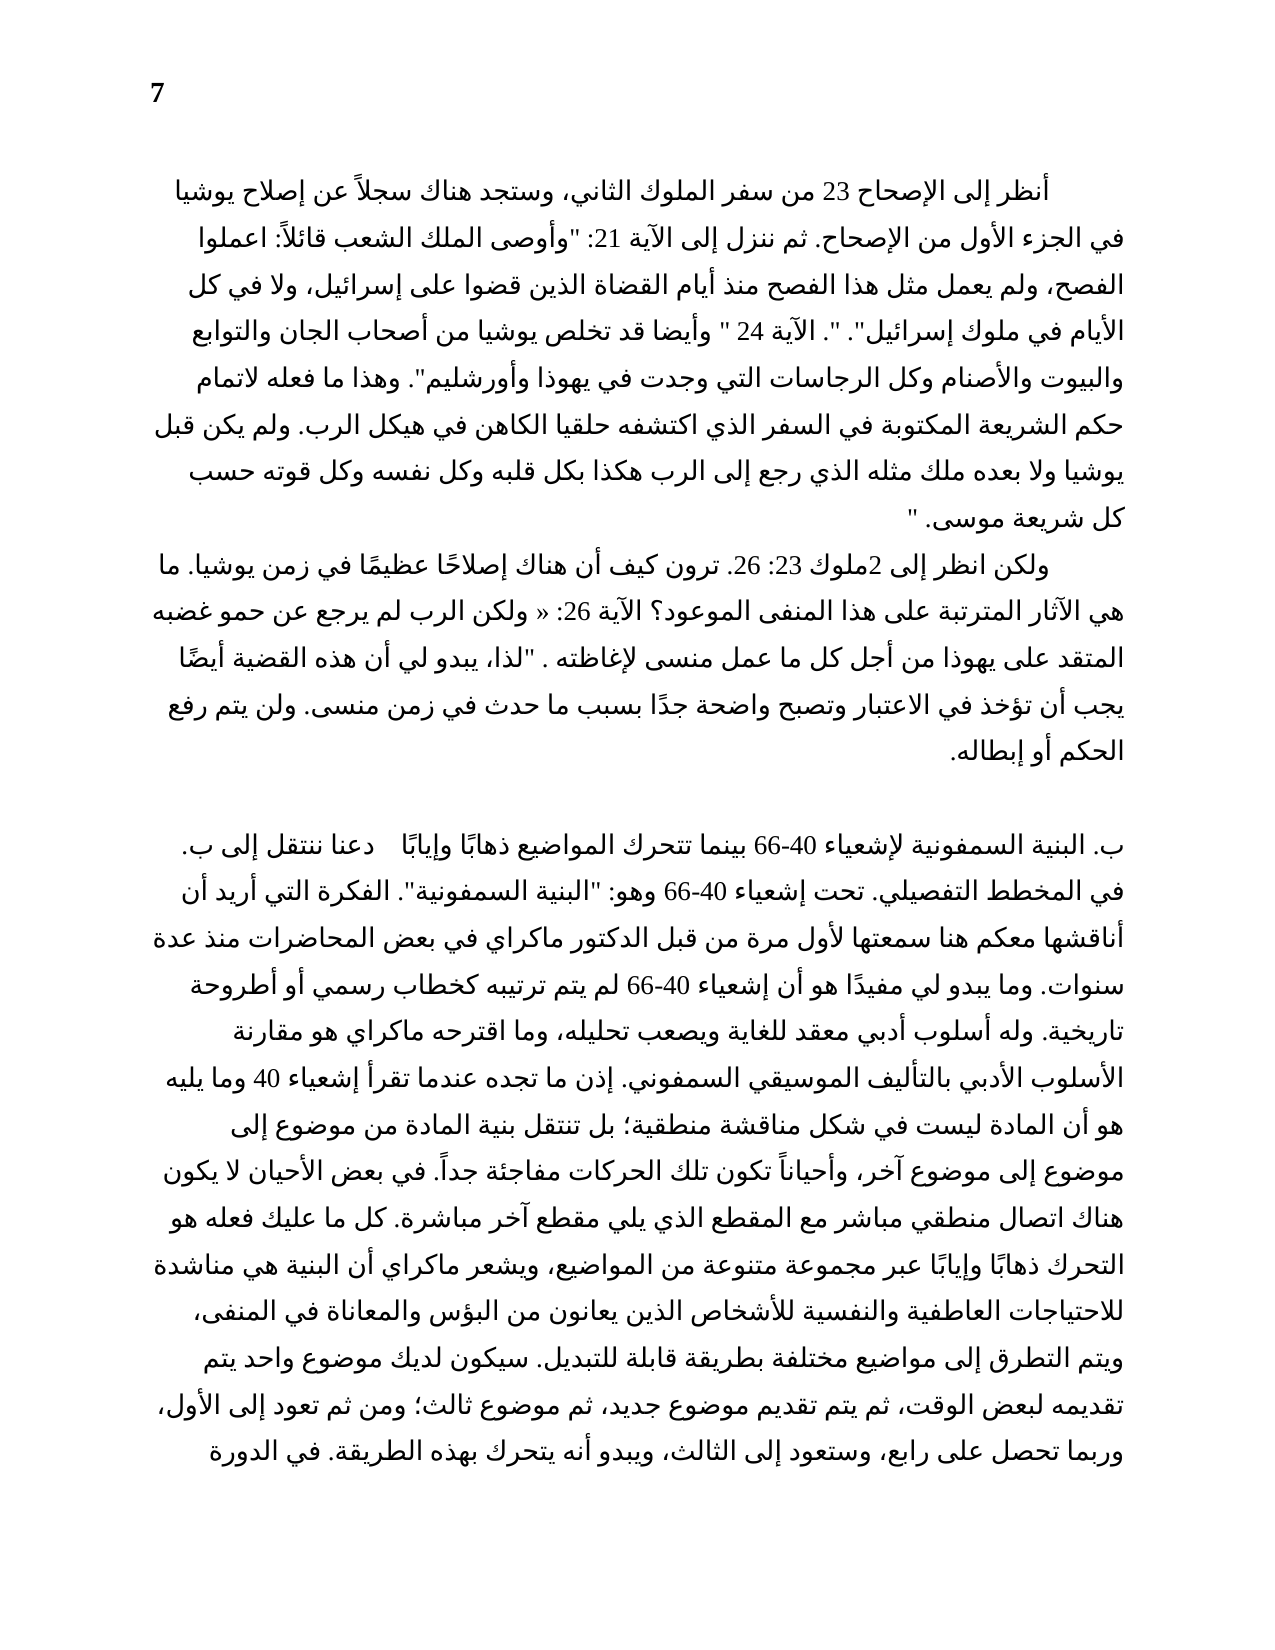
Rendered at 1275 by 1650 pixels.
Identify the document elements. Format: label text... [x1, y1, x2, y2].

text أنظر إلى الإصحاح 23 من سفر الملوك الثاني، وستجد هناك سجلاً عن إصلاح يوشيا في الجزء الأول من الإصحاح. ثم ننزل إلى الآية 21: "وأوصى الملك الشعب قائلاً: اعملوا الفصح، ولم يعمل مثل هذا الفصح منذ أيام القضاة الذين قضوا على إسرائيل، ولا في كل الأيام في ملوك إسرائيل". ". الآية 24 " وأيضا قد تخلص يوشيا من أصحاب الجان والتوابع والبيوت والأصنام وكل الرجاسات التي وجدت في يهوذا وأورشليم". وهذا ما فعله لاتمام حكم الشريعة المكتوبة في السفر الذي اكتشفه حلقيا الكاهن في هيكل الرب. ولم يكن قبل يوشيا ولا بعده ملك مثله الذي رجع إلى الرب هكذا بكل قلبه وكل نفسه وكل قوته حسب كل شريعة موسى. " [150, 176, 1125, 533]
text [150, 549, 1125, 1467]
